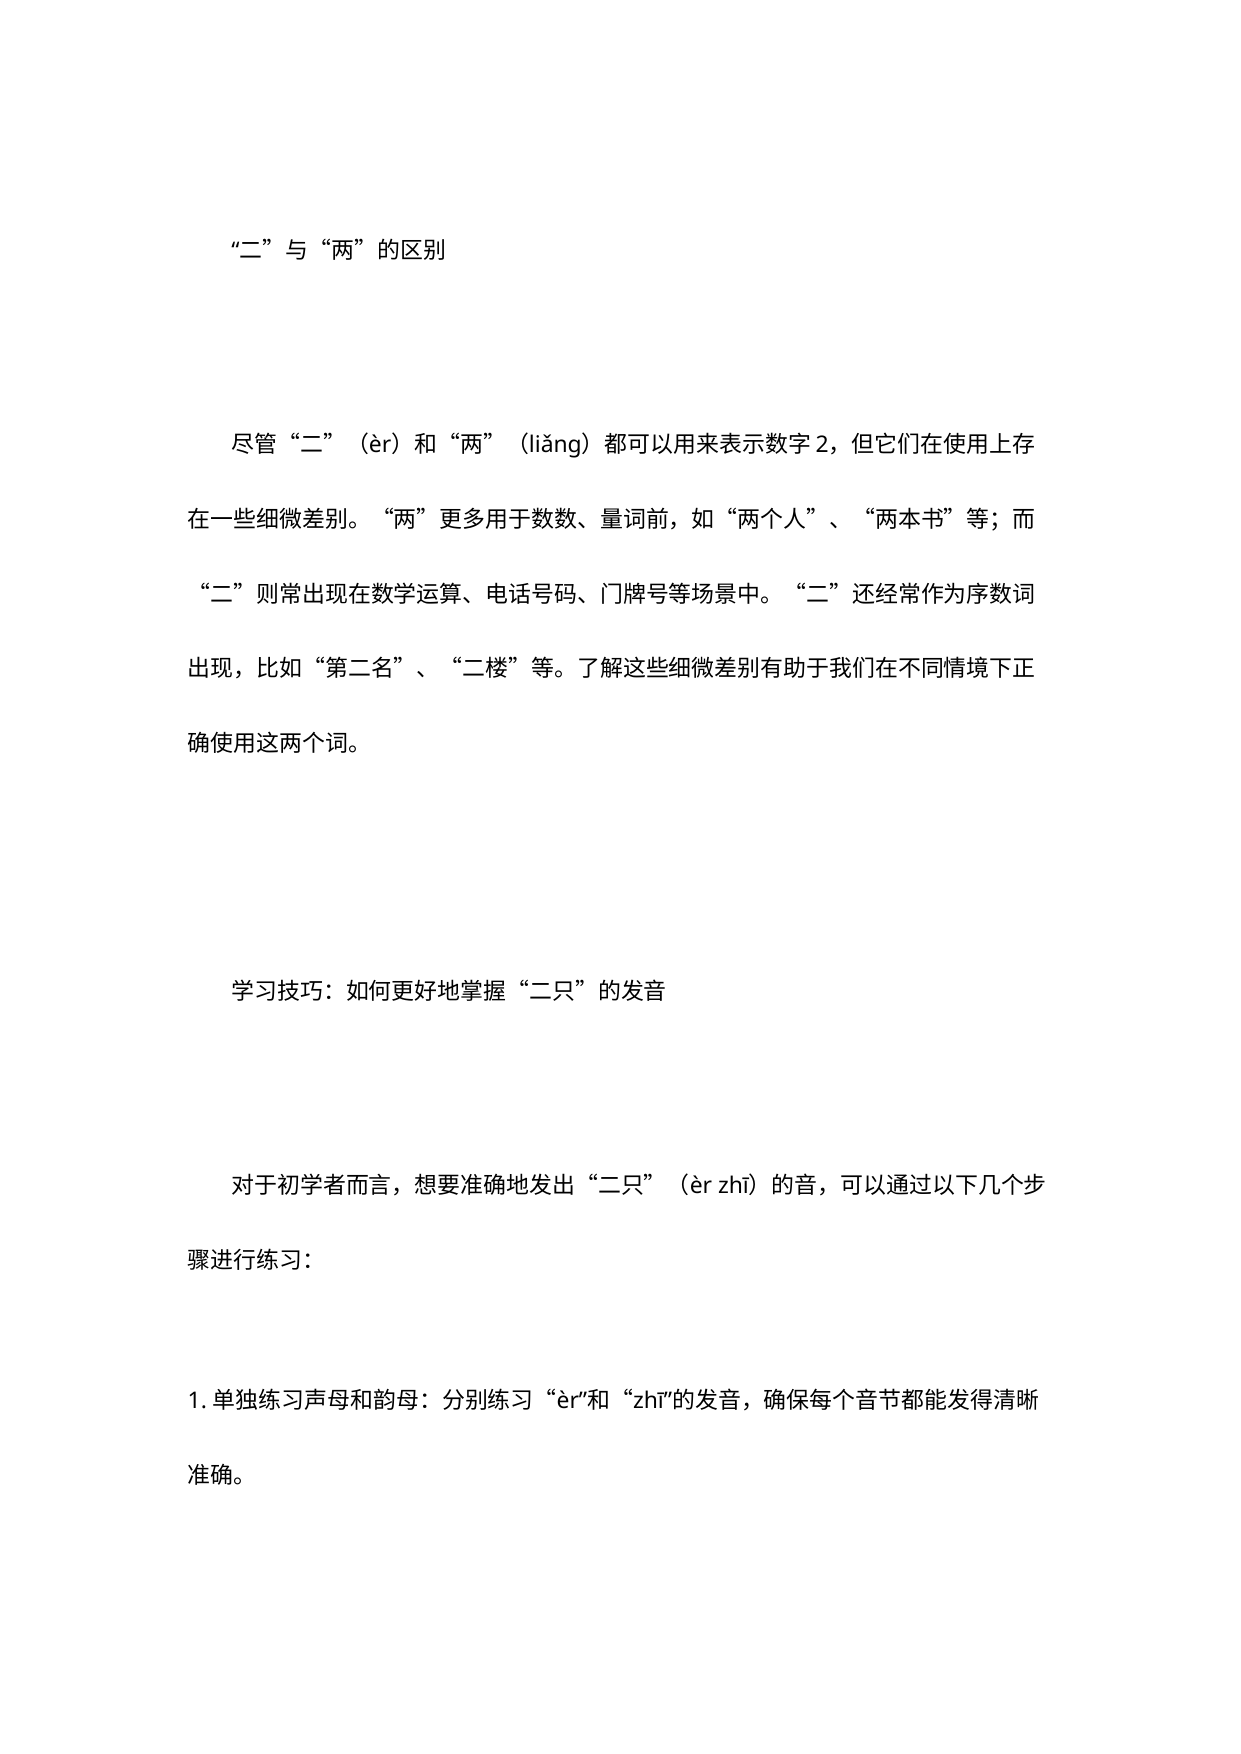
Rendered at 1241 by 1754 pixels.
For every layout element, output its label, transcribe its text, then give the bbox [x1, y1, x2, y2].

text 1. 单独练习声母和韵母：分别练习“èr”和“zhī”的发音，确保每个音节都能发得清晰准确。 [187, 1367, 1053, 1506]
text 对于初学者而言，想要准确地发出“二只”（èr zhī）的音，可以通过以下几个步骤进行练习： [187, 1151, 1053, 1291]
text 学习技巧：如何更好地掌握“二只”的发音 [187, 957, 1053, 1022]
text 尽管“二”（èr）和“两”（liǎng）都可以用来表示数字2，但它们在使用上存在一些细微差别。“两”更多用于数数、量词前，如“两个人”、“两本书”等；而“二”则常出现在数学运算、电话号码、门牌号等场景中。“二”还经常作为序数词出现，比如“第二名”、“二楼”等。了解这些细微差别有助于我们在不同情境下正确使用这两个词。 [187, 410, 1053, 774]
text “二”与“两”的区别 [187, 216, 1053, 281]
